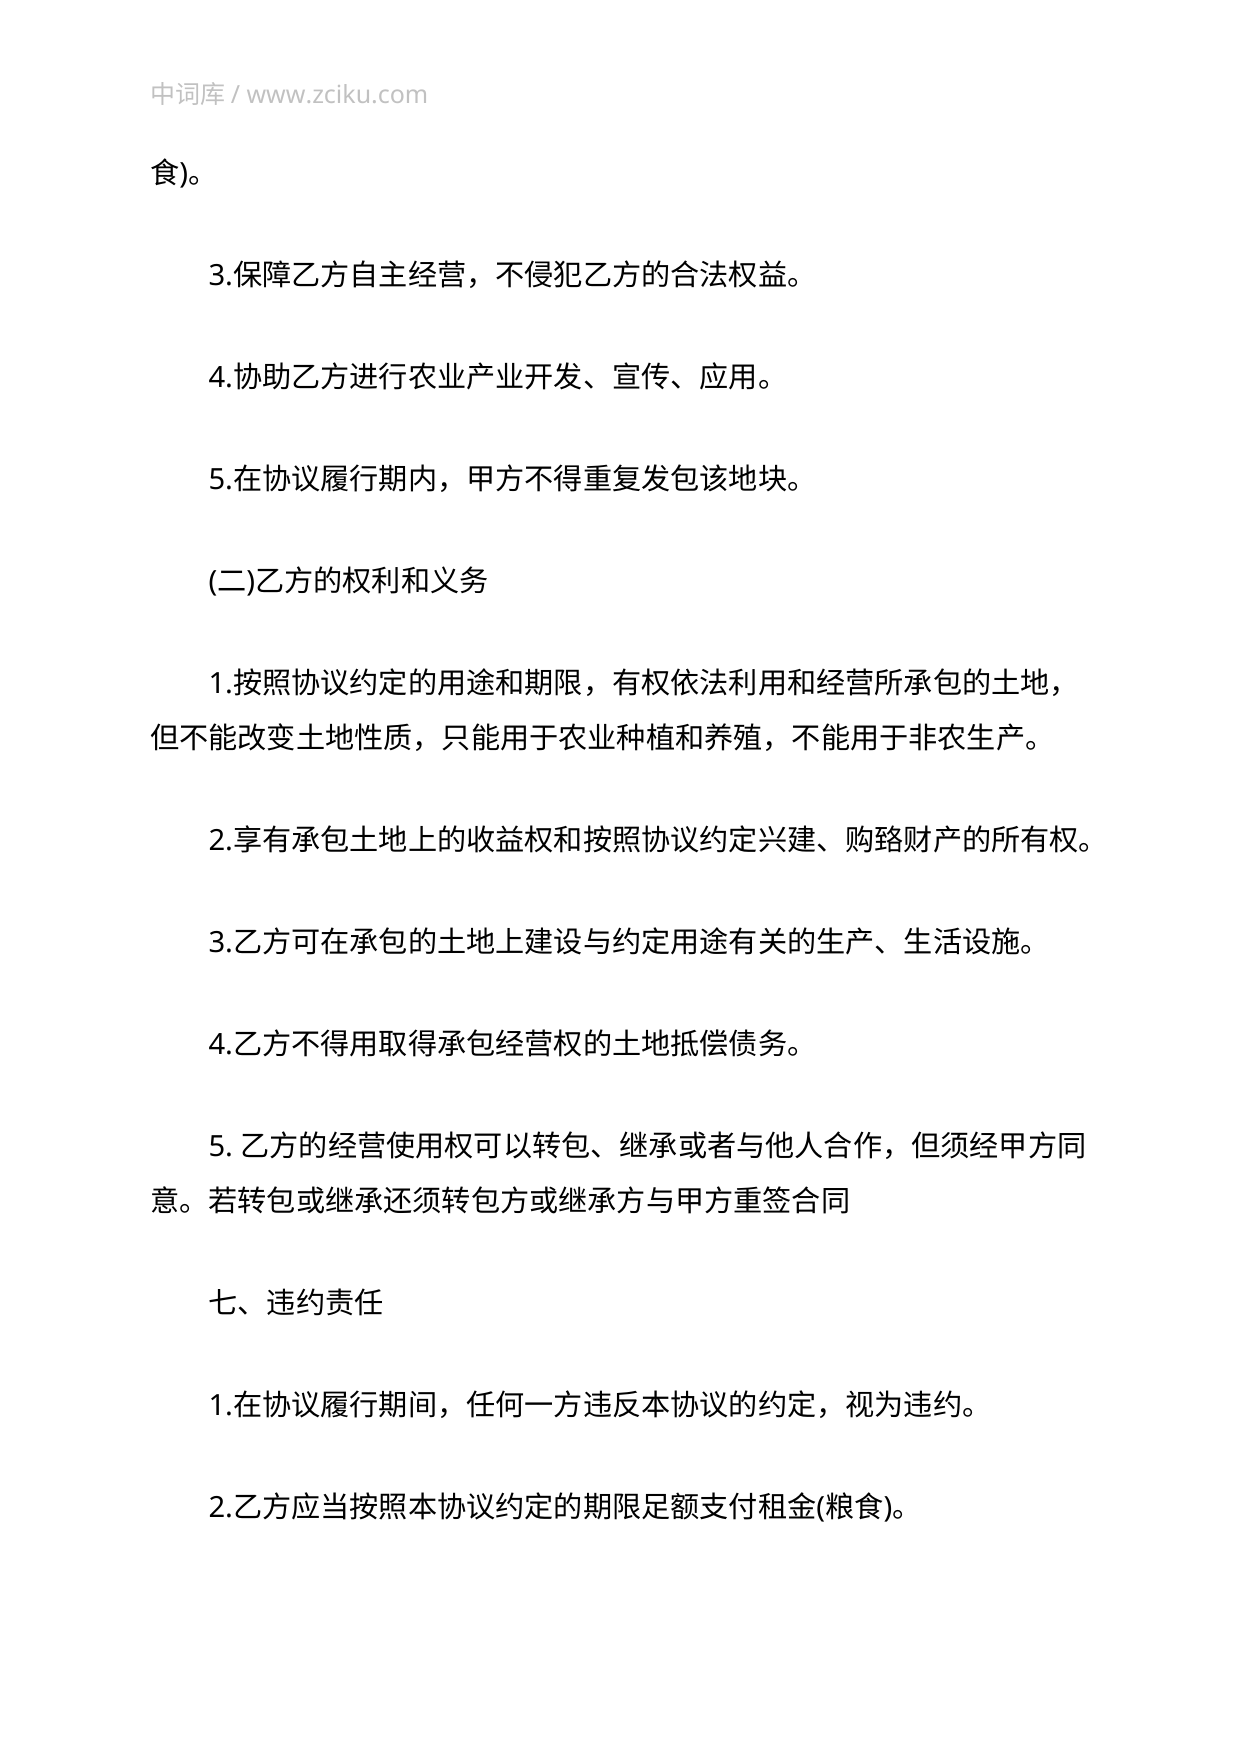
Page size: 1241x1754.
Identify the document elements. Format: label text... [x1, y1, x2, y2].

text 4.乙方不得用取得承包经营权的土地抵偿债务。 [150, 1021, 1090, 1063]
text 1.按照协议约定的用途和期限，有权依法利用和经营所承包的土地，但不能改变土地性质，只能用于农业种植和养殖，不能用于非农生产。 [150, 660, 1090, 757]
text 七、违约责任 [150, 1279, 1090, 1322]
text 3.乙方可在承包的土地上建设与约定用途有关的生产、生活设施。 [150, 919, 1090, 961]
text 4.协助乙方进行农业产业开发、宣传、应用。 [150, 354, 1090, 396]
text (二)乙方的权利和义务 [150, 558, 1090, 600]
text 3.保障乙方自主经营，不侵犯乙方的合法权益。 [150, 252, 1090, 294]
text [150, 150, 1090, 192]
text 5. 乙方的经营使用权可以转包、继承或者与他人合作，但须经甲方同意。若转包或继承还须转包方或继承方与甲方重签合同 [150, 1123, 1090, 1220]
text 5.在协议履行期内，甲方不得重复发包该地块。 [150, 456, 1090, 498]
text 2.乙方应当按照本协议约定的期限足额支付租金(粮食)。 [150, 1483, 1090, 1526]
text 2.享有承包土地上的收益权和按照协议约定兴建、购臵财产的所有权。 [150, 817, 1090, 859]
text 1.在协议履行期间，任何一方违反本协议的约定，视为违约。 [150, 1381, 1090, 1423]
